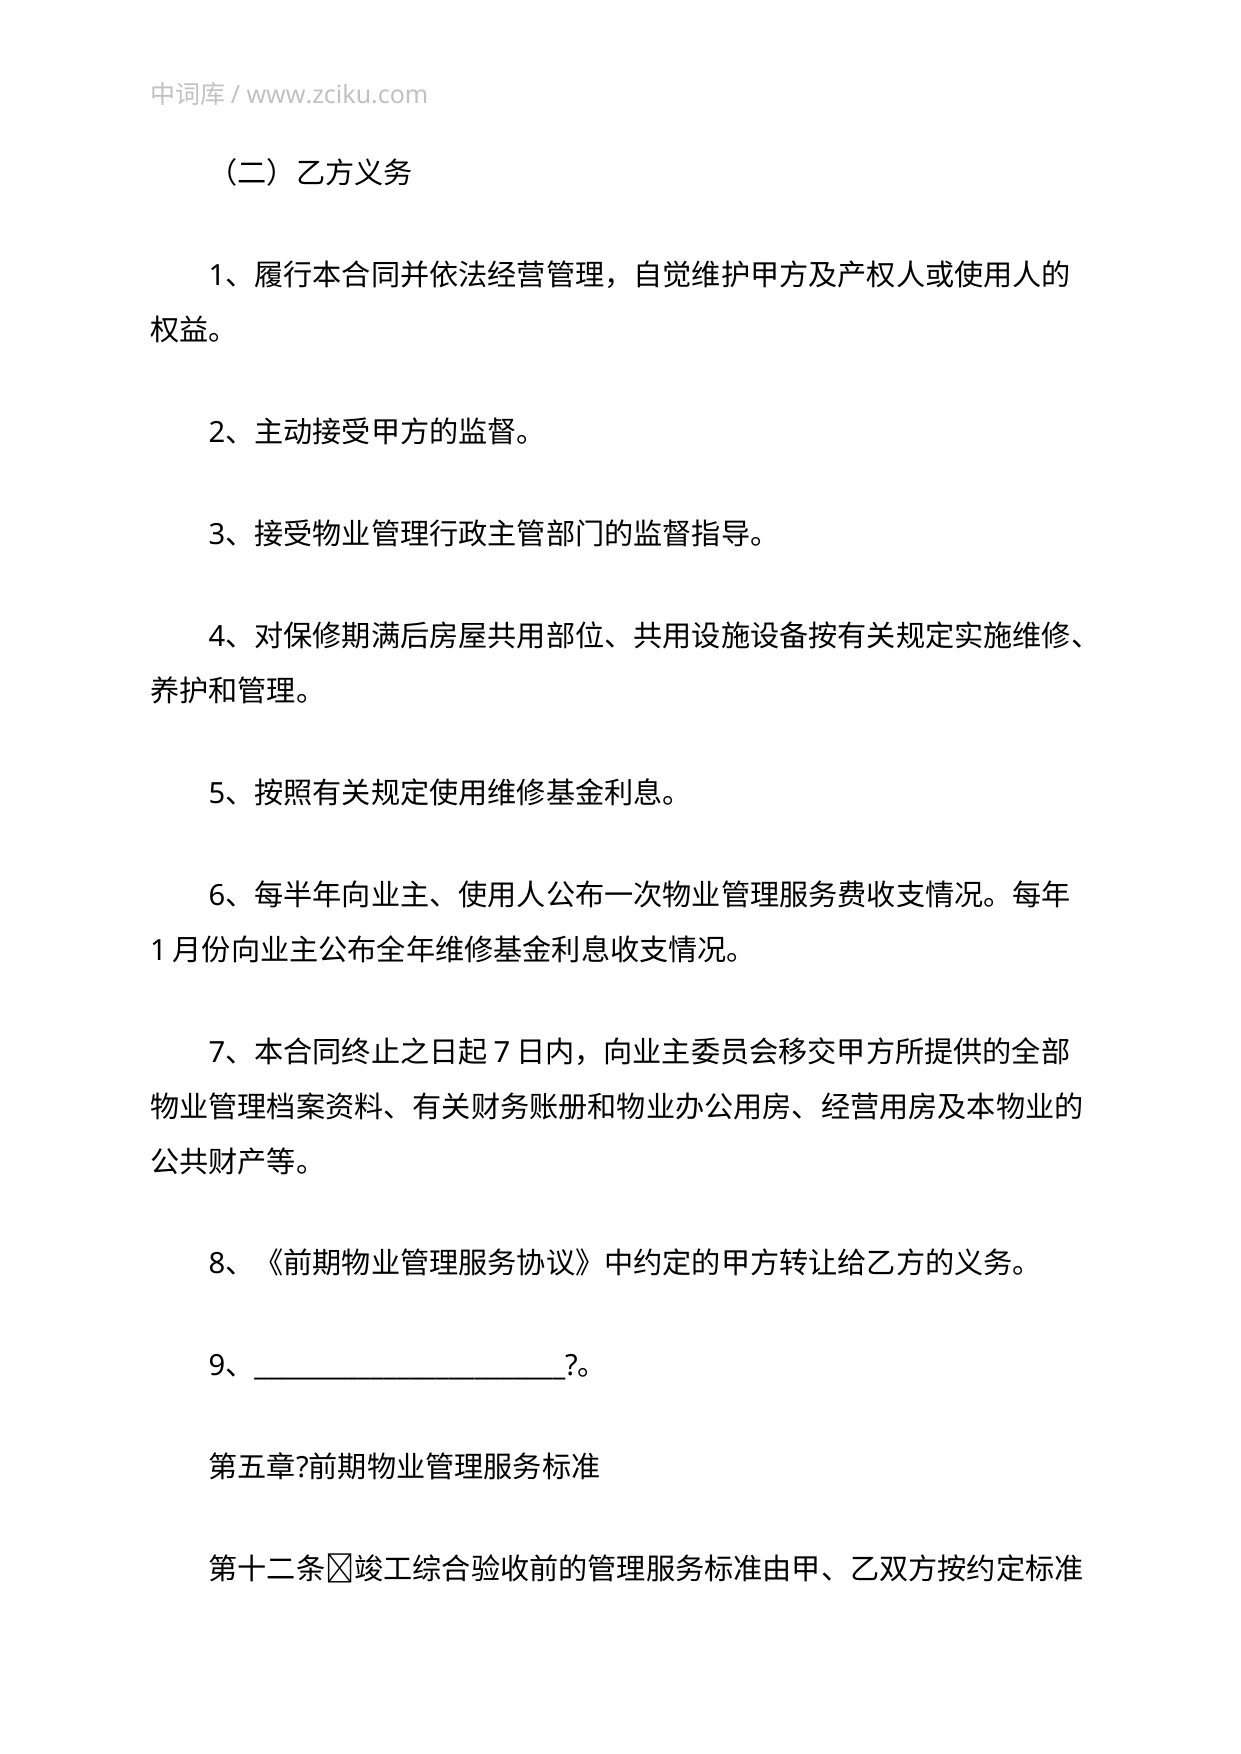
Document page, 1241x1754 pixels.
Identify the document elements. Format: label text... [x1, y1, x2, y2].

text 8、《前期物业管理服务协议》中约定的甲方转让给乙方的义务。 [150, 1240, 1090, 1282]
text 5、按照有关规定使用维修基金利息。 [150, 769, 1090, 812]
text 4、对保修期满后房屋共用部位、共用设施设备按有关规定实施维修、养护和管理。 [150, 612, 1090, 710]
text 6、每半年向业主、使用人公布一次物业管理服务费收支情况。每年1月份向业主公布全年维修基金利息收支情况。 [150, 871, 1090, 969]
text 3、接受物业管理行政主管部门的监督指导。 [150, 511, 1090, 553]
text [150, 1546, 1090, 1588]
text 2、主动接受甲方的监督。 [150, 408, 1090, 451]
text （二）乙方义务 [150, 150, 1090, 192]
text 7、本合同终止之日起7日内，向业主委员会移交甲方所提供的全部物业管理档案资料、有关财务账册和物业办公用房、经营用房及本物业的公共财产等。 [150, 1028, 1090, 1180]
text 9、________________________?。 [150, 1342, 1090, 1384]
text 1、履行本合同并依法经营管理，自觉维护甲方及产权人或使用人的权益。 [150, 252, 1090, 349]
text 第五章?前期物业管理服务标准 [150, 1444, 1090, 1486]
